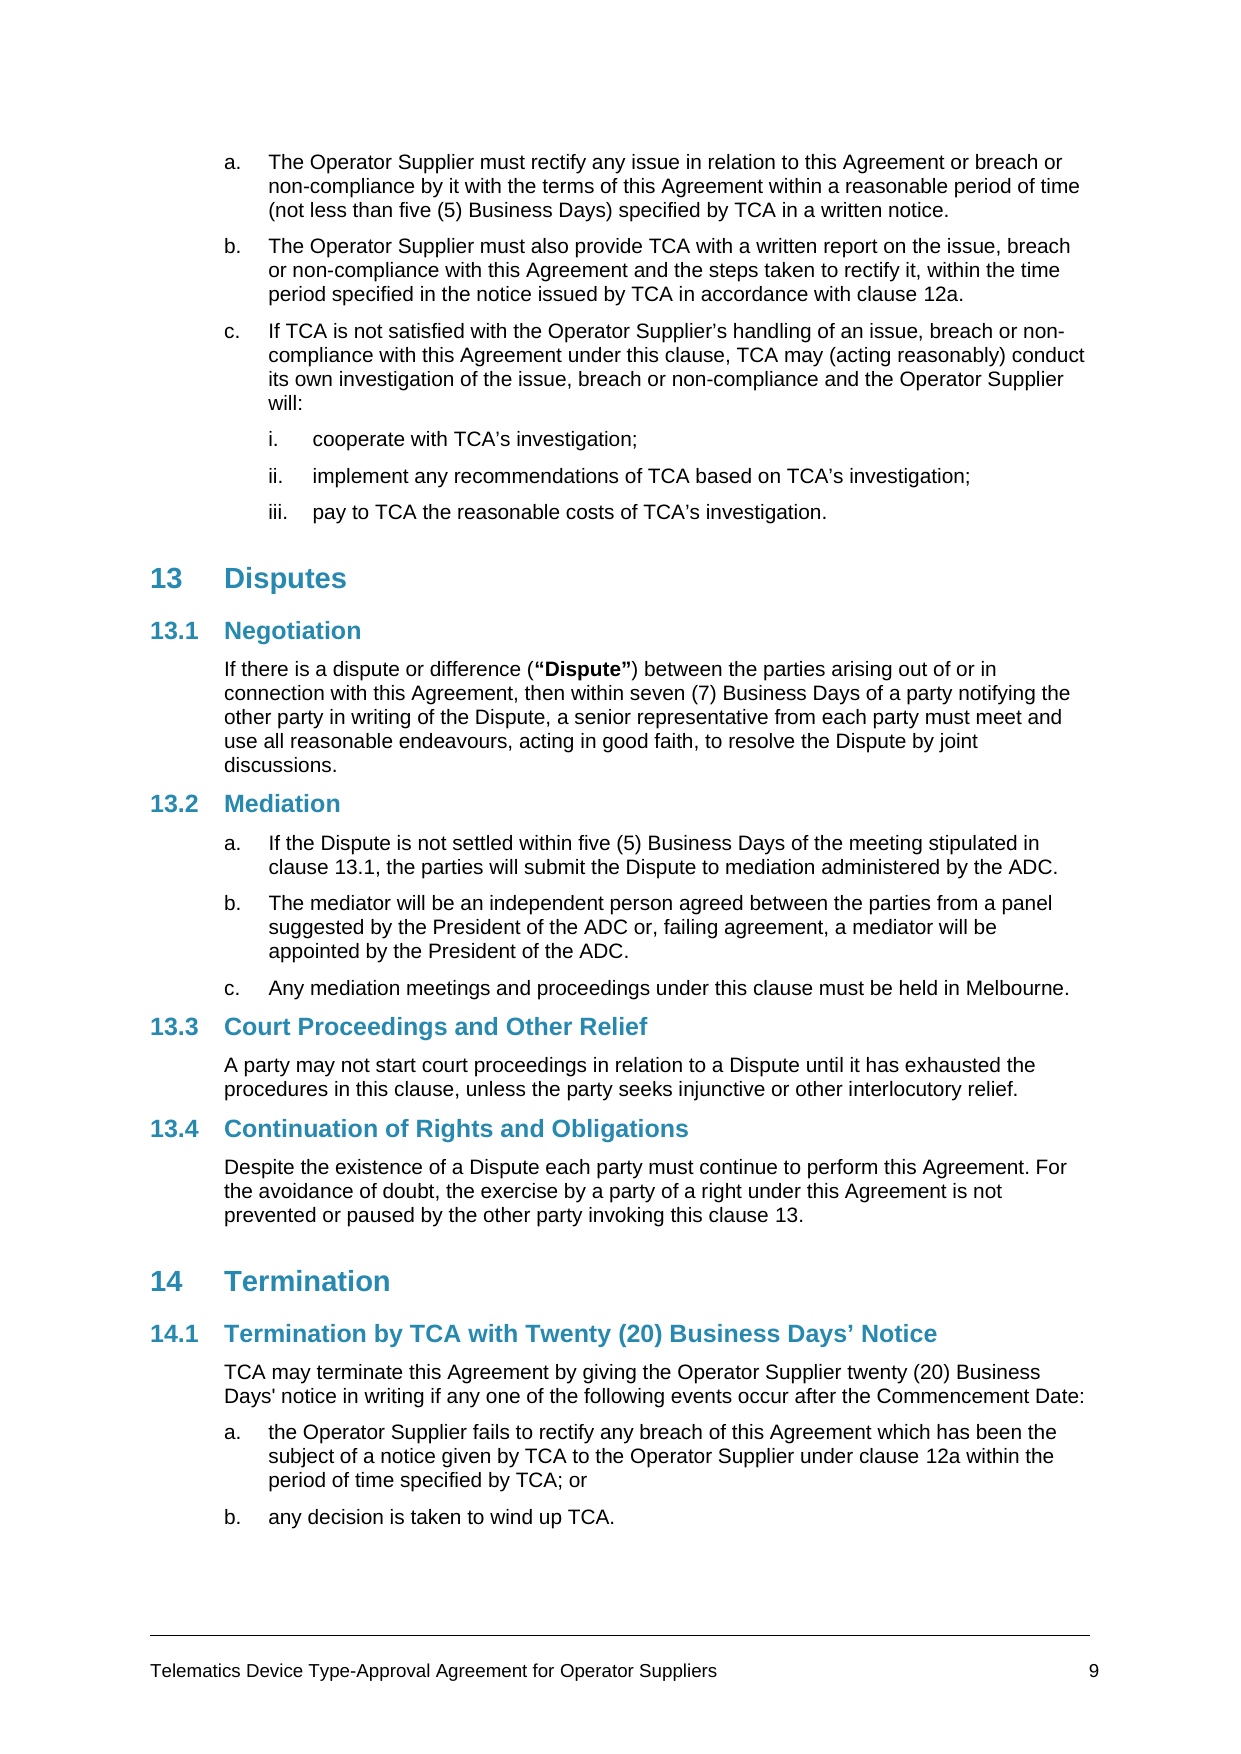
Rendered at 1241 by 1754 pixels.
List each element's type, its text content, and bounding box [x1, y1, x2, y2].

list Any mediation meetings and proceedings under this clause must be held in Melbourne. [224, 975, 1090, 999]
text TCA may terminate this Agreement by giving the Operator Supplier twenty (20) Business Days' notice in writing if any one of the following events occur after the Commencement Date: [224, 1360, 1090, 1408]
subtitle Termination [150, 1264, 1090, 1298]
list the Operator Supplier fails to rectify any breach of this Agreement which has been the subject of a notice given by TCA to the Operator Supplier under clause 12a within the period of time specified by TCA; or [224, 1420, 1090, 1492]
text A party may not start court proceedings in relation to a Dispute until it has exhausted the procedures in this clause, unless the party seeks injunctive or other interlocutory relief. [224, 1053, 1090, 1101]
subtitle Continuation of Rights and Obligations [150, 1113, 1090, 1142]
list cooperate with TCA’s investigation; [268, 427, 1090, 451]
subtitle Court Proceedings and Other Relief [150, 1012, 1090, 1041]
list any decision is taken to wind up TCA. [224, 1504, 1090, 1528]
list The mediator will be an independent person agreed between the parties from a panel suggested by the President of the ADC or, failing agreement, a mediator will be appointed by the President of the ADC. [224, 891, 1090, 963]
list If the Dispute is not settled within five (5) Business Days of the meeting stipulated in clause 13.1, the parties will submit the Dispute to mediation administered by the ADC. [224, 831, 1090, 878]
text If there is a dispute or difference (“Dispute”) between the parties arising out of or in connection with this Agreement, then within seven (7) Business Days of a party notifying the other party in writing of the Dispute, a senior representative from each party must meet and use all reasonable endeavours, acting in good faith, to resolve the Dispute by joint discussions. [224, 657, 1090, 777]
list The Operator Supplier must also provide TCA with a written report on the issue, breach or non-compliance with this Agreement and the steps taken to rectify it, within the time period specified in the notice issued by TCA in accordance with clause 12a. [224, 234, 1090, 306]
list The Operator Supplier must rectify any issue in relation to this Agreement or breach or non-compliance by it with the terms of this Agreement within a reasonable period of time (not less than five (5) Business Days) specified by TCA in a written notice. [224, 150, 1090, 222]
text If TCA is not satisfied with the Operator Supplier’s handling of an issue, breach or non-compliance with this Agreement under this clause, TCA may (acting reasonably) conduct its own investigation of the issue, breach or non-compliance and the Operator Supplier will: [224, 319, 1090, 414]
text Despite the existence of a Dispute each party must continue to perform this Agreement. For the avoidance of doubt, the exercise by a party of a right under this Agreement is not prevented or paused by the other party invoking this clause 13. [224, 1155, 1090, 1227]
subtitle Mediation [150, 789, 1090, 818]
subtitle Negotiation [150, 616, 1090, 644]
list pay to TCA the reasonable costs of TCA’s investigation. [268, 500, 1090, 524]
subtitle Disputes [150, 561, 1090, 595]
subtitle Termination by TCA with Twenty (20) Business Days’ Notice [150, 1318, 1090, 1347]
list implement any recommendations of TCA based on TCA’s investigation; [268, 463, 1090, 487]
